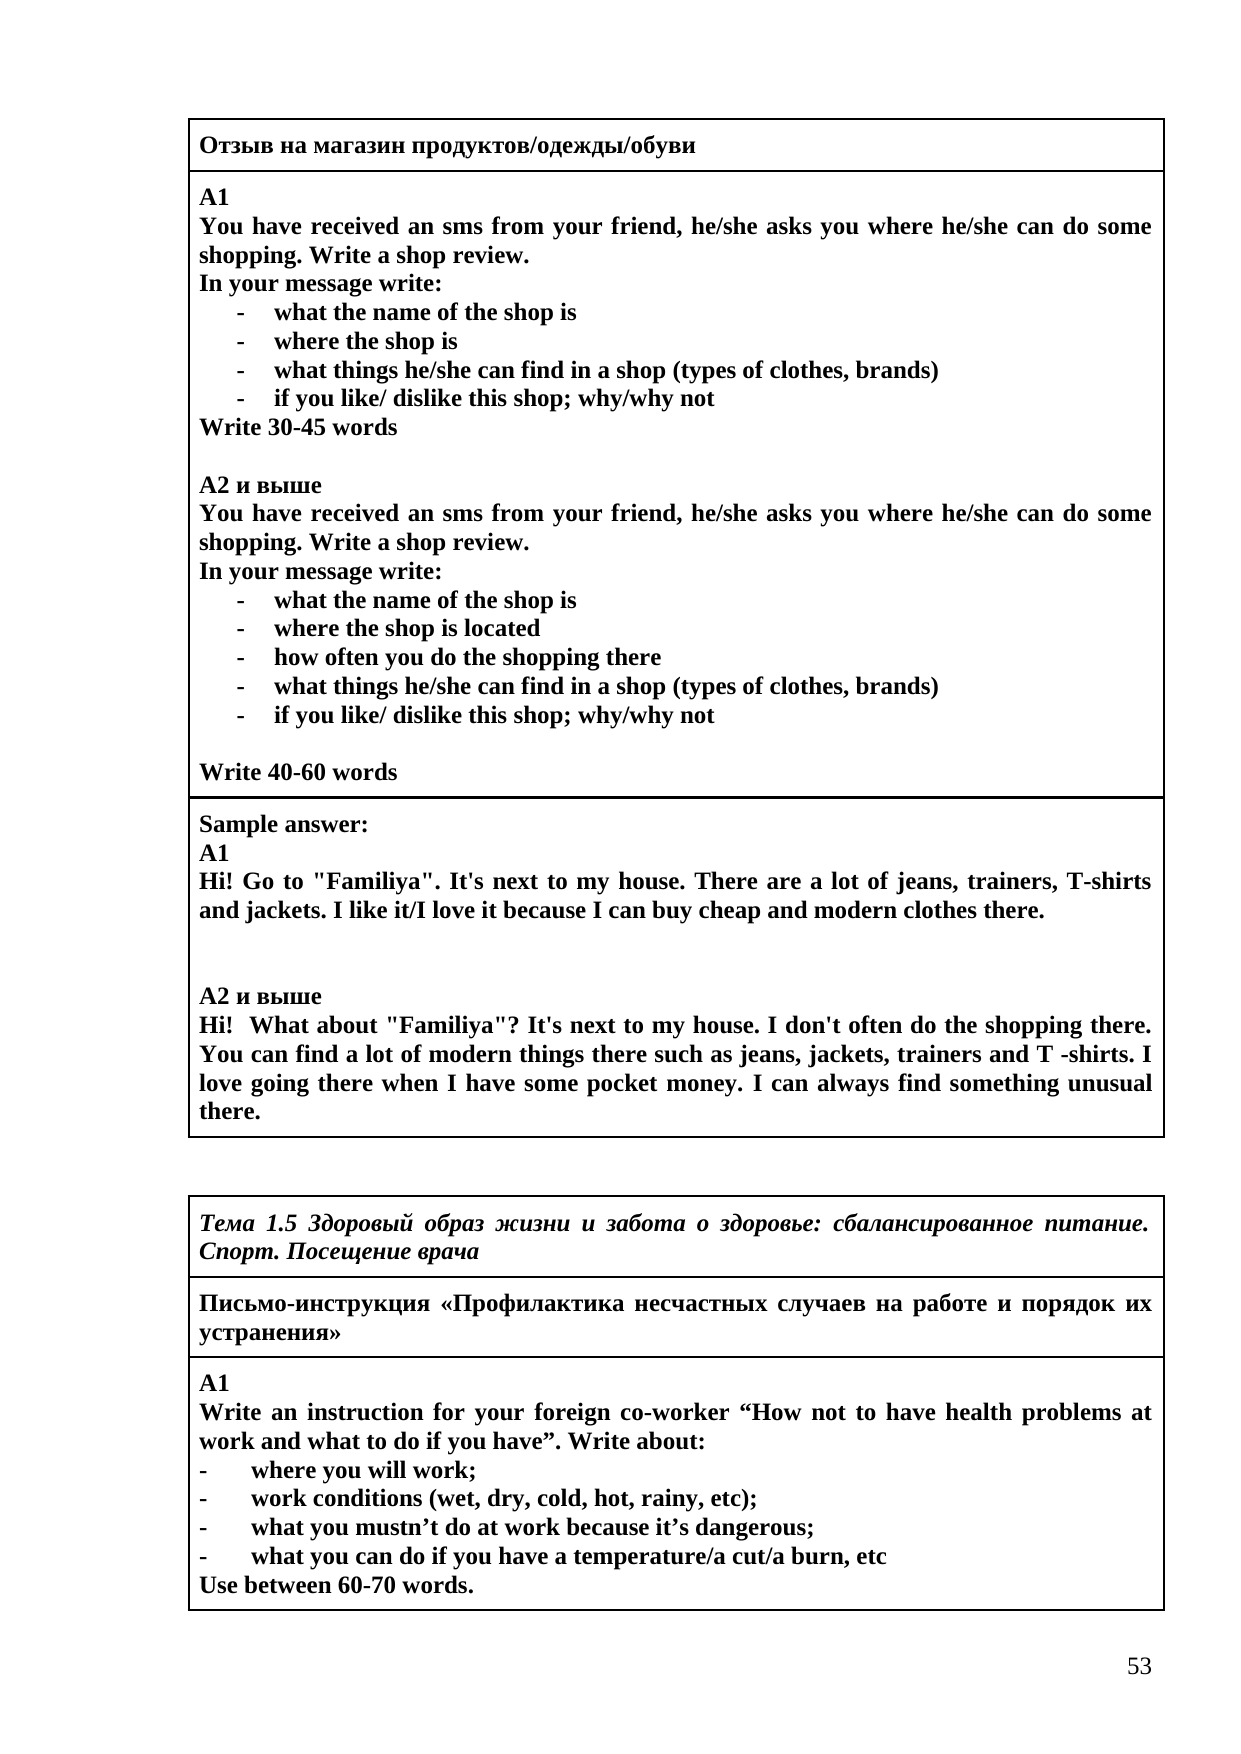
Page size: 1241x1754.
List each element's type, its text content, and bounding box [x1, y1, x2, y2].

table_cell Sample answer: A1 Hi! Go to "Familiya". It's next to my house. There are a lot of jeans, trainers, T-shirts and jackets. I like it/I love it because I can buy cheap and modern clothes there. A2 и выше Hi! What about "Familiya"? It's next to my house. I don't often do the shopping there. You can find a lot of modern things there such as jeans, jackets, trainers and T -shirts. I love going there when I have some pocket money. I can always find something unusual there. [190, 799, 1163, 1136]
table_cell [190, 1358, 1163, 1609]
table_cell Письмо-инструкция «Профилактика несчастных случаев на работе и порядок их устранения» [190, 1278, 1163, 1356]
table_header Тема 1.5 Здоровый образ жизни и забота о здоровье: сбалансированное питание. Спорт. Посещение врача [190, 1197, 1163, 1276]
table_cell A1 You have received an sms from your friend, he/she asks you where he/she can do some shopping. Write a shop review. In your message write: what the name of the shop is where the shop is what things he/she can find in a shop (types of clothes, brands) if you like/ dislike this shop; why/why not Write 30-45 words A2 и выше You have received an sms from your friend, he/she asks you where he/she can do some shopping. Write a shop review. In your message write: what the name of the shop is where the shop is located how often you do the shopping there what things he/she can find in a shop (types of clothes, brands) if you like/ dislike this shop; why/why not Write 40-60 words [190, 172, 1163, 796]
table_cell Отзыв на магазин продуктов/одежды/обуви [190, 120, 1163, 170]
